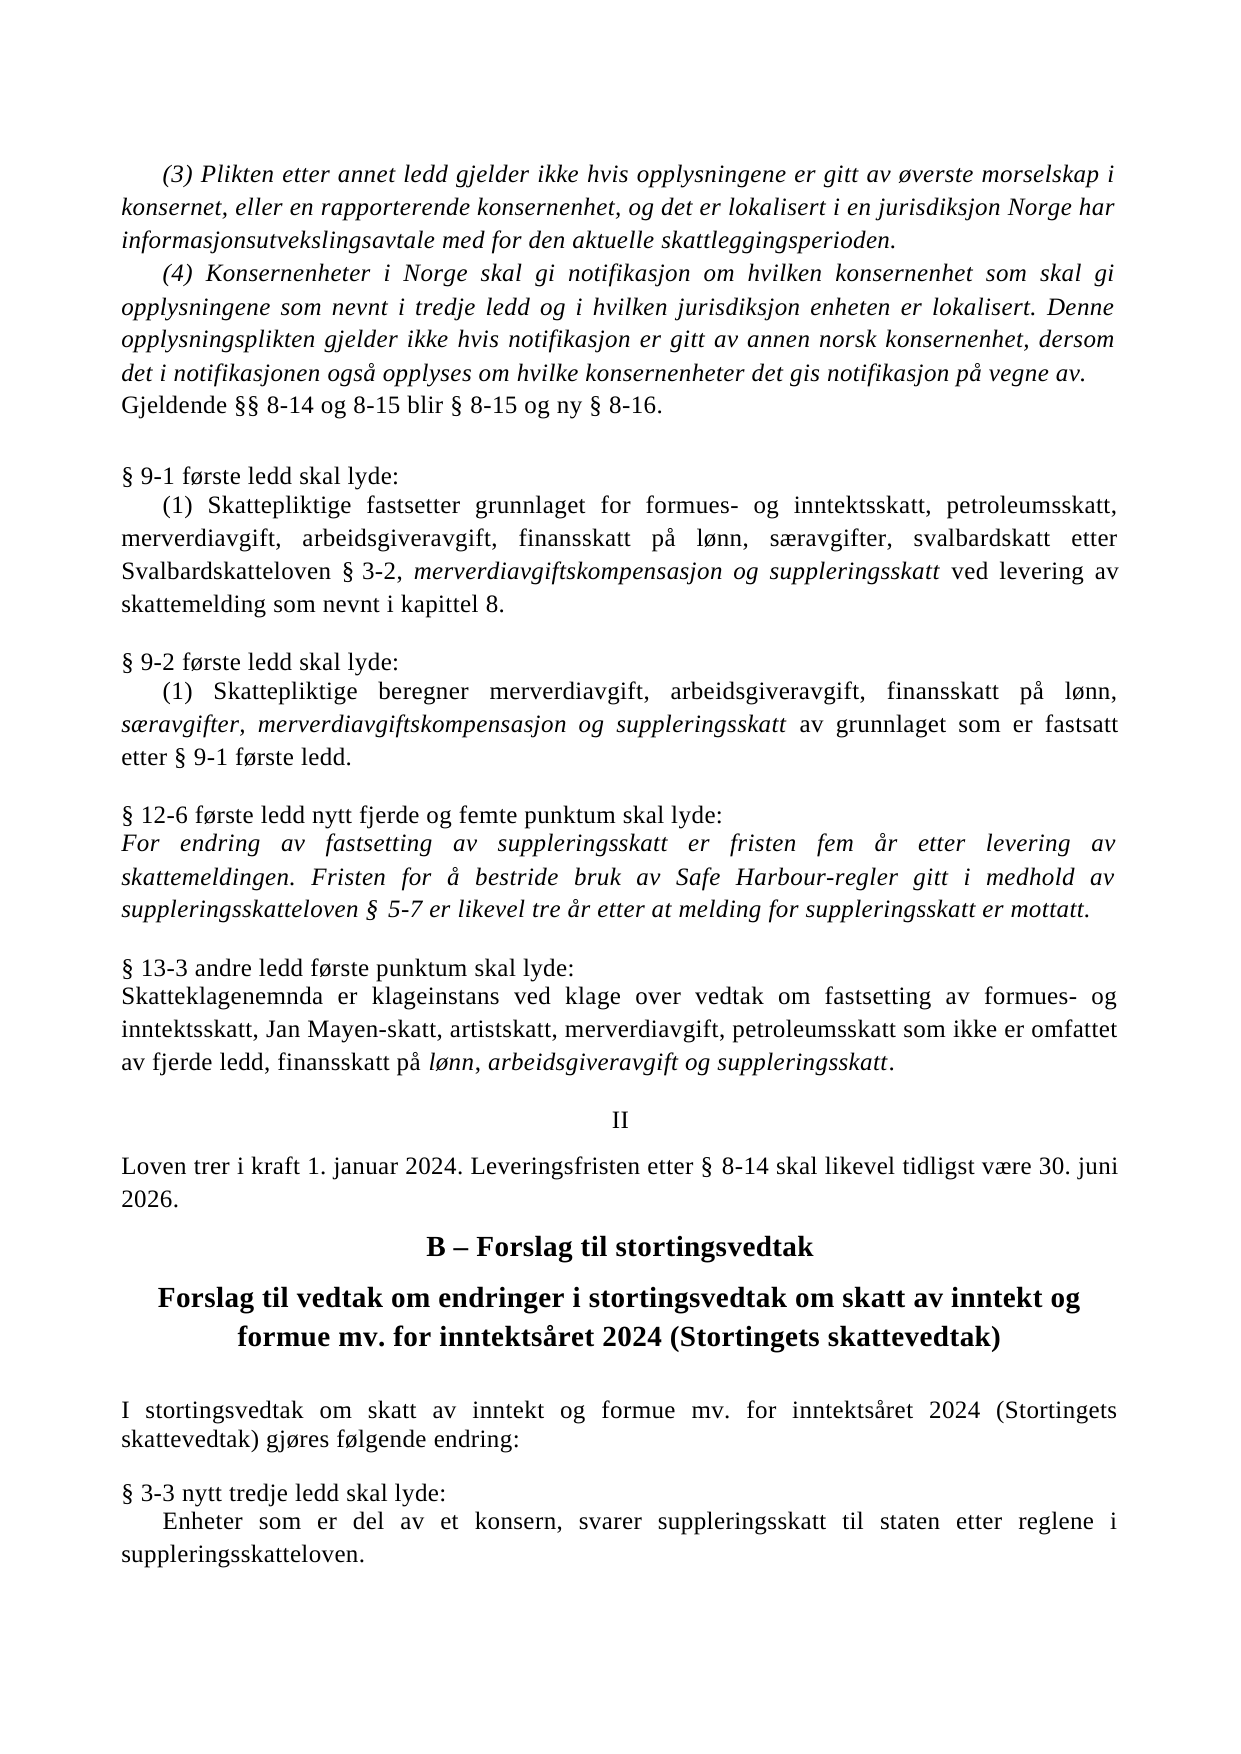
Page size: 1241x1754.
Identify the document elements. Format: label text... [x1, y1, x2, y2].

text (1) Skattepliktige fastsetter grunnlaget for formues- og inntektsskatt, petroleumsskatt, merverdiavgift, arbeidsgiveravgift, finansskatt på lønn, særavgifter, svalbardskatt etter Svalbardskatteloven § 3-2, merverdiavgiftskompensasjon og suppleringsskatt ved levering av skattemelding som nevnt i kapittel 8. [121, 490, 1119, 618]
text (3) Plikten etter annet ledd gjelder ikke hvis opplysningene er gitt av øverste morselskap i konsernet, eller en rapporterende konsernenhet, og det er lokalisert i en jurisdiksjon Norge har informasjonsutvekslingsavtale med for den aktuelle skattleggingsperioden. [121, 159, 1119, 254]
text I stortingsvedtak om skatt av inntekt og formue mv. for inntektsåret 2024 (Stortingets skattevedtak) gjøres følgende endring: [121, 1395, 1119, 1453]
text B – Forslag til stortingsvedtak [121, 1229, 1119, 1263]
text (1) Skattepliktige beregner merverdiavgift, arbeidsgiveravgift, finansskatt på lønn, særavgifter, merverdiavgiftskompensasjon og suppleringsskatt av grunnlaget som er fastsatt etter § 9-1 første ledd. [121, 676, 1119, 771]
text Skatteklagenemnda er klageinstans ved klage over vedtak om fastsetting av formues- og inntektsskatt, Jan Mayen-skatt, artistskatt, merverdiavgift, petroleumsskatt som ikke er omfattet av fjerde ledd, finansskatt på lønn, arbeidsgiveravgift og suppleringsskatt. [121, 981, 1119, 1076]
text Enheter som er del av et konsern, svarer suppleringsskatt til staten etter reglene i suppleringsskatteloven. [121, 1506, 1119, 1568]
text Forslag til vedtak om endringer i stortingsvedtak om skatt av inntekt og formue mv. for inntektsåret 2024 (Stortingets skattevedtak) [121, 1281, 1119, 1353]
text II [121, 1105, 1119, 1134]
text § 13-3 andre ledd første punktum skal lyde: [121, 953, 1119, 981]
text § 9-2 første ledd skal lyde: [121, 647, 1119, 676]
text § 3-3 nytt tredje ledd skal lyde: [121, 1478, 1119, 1506]
text § 12-6 første ledd nytt fjerde og femte punktum skal lyde: [121, 800, 1119, 828]
text § 9-1 første ledd skal lyde: [121, 461, 1119, 490]
text Loven trer i kraft 1. januar 2024. Leveringsfristen etter § 8-14 skal likevel tidligst være 30. juni 2026. [121, 1151, 1119, 1213]
text (4) Konsernenheter i Norge skal gi notifikasjon om hvilken konsernenhet som skal gi opplysningene som nevnt i tredje ledd og i hvilken jurisdiksjon enheten er lokalisert. Denne opplysningsplikten gjelder ikke hvis notifikasjon er gitt av annen norsk konsernenhet, dersom det i notifikasjonen også opplyses om hvilke konsernenheter det gis notifikasjon på vegne av. [121, 258, 1119, 386]
text Gjeldende §§ 8-14 og 8-15 blir § 8-15 og ny § 8-16. [121, 391, 1119, 419]
text For endring av fastsetting av suppleringsskatt er fristen fem år etter levering av skattemeldingen. Fristen for å bestride bruk av Safe Harbour-regler gitt i medhold av suppleringsskatteloven § 5-7 er likevel tre år etter at melding for suppleringsskatt er mottatt. [121, 828, 1119, 923]
